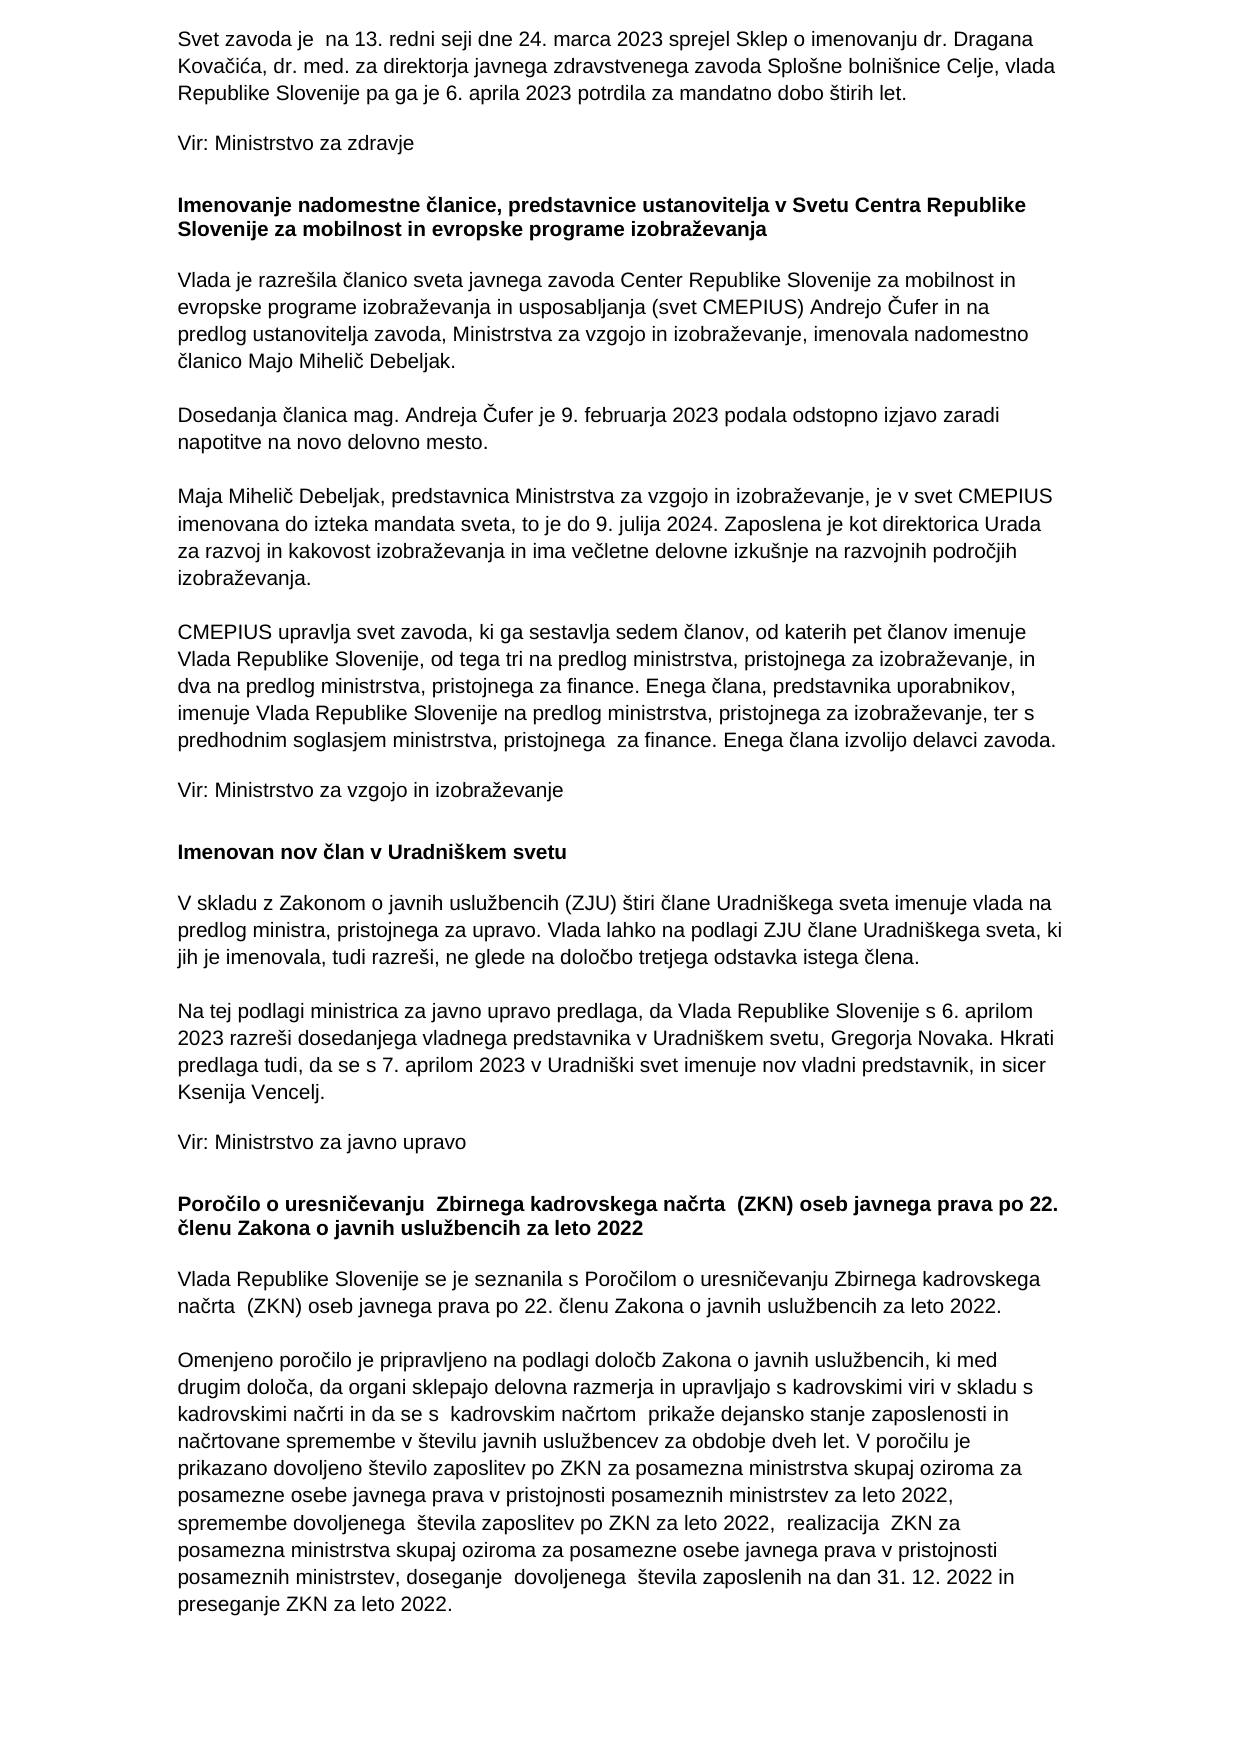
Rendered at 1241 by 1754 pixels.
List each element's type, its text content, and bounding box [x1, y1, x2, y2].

text CMEPIUS upravlja svet zavoda, ki ga sestavlja sedem članov, od katerih pet članov imenuje Vlada Republike Slovenije, od tega tri na predlog ministrstva, pristojnega za izobraževanje, in dva na predlog ministrstva, pristojnega za finance. Enega člana, predstavnika uporabnikov, imenuje Vlada Republike Slovenije na predlog ministrstva, pristojnega za izobraževanje, ter s predhodnim soglasjem ministrstva, pristojnega za finance. Enega člana izvolijo delavci zavoda. [177, 618, 1063, 753]
subtitle Imenovan nov član v Uradniškem svetu [177, 839, 1063, 863]
text Dosedanja članica mag. Andreja Čufer je 9. februarja 2023 podala odstopno izjavo zaradi napotitve na novo delovno mesto. [177, 401, 1063, 455]
text Vir: Ministrstvo za vzgojo in izobraževanje [177, 778, 1063, 802]
subtitle Poročilo o uresničevanju Zbirnega kadrovskega načrta (ZKN) oseb javnega prava po 22. členu Zakona o javnih uslužbencih za leto 2022 [177, 1192, 1063, 1239]
text Vlada Republike Slovenije se je seznanila s Poročilom o uresničevanju Zbirnega kadrovskega načrta (ZKN) oseb javnega prava po 22. členu Zakona o javnih uslužbencih za leto 2022. [177, 1264, 1063, 1319]
text V skladu z Zakonom o javnih uslužbencih (ZJU) štiri člane Uradniškega sveta imenuje vlada na predlog ministra, pristojnega za upravo. Vlada lahko na podlagi ZJU člane Uradniškega sveta, ki jih je imenovala, tudi razreši, ne glede na določbo tretjega odstavka istega člena. [177, 888, 1063, 970]
text Maja Mihelič Debeljak, predstavnica Ministrstva za vzgojo in izobraževanje, je v svet CMEPIUS imenovana do izteka mandata sveta, to je do 9. julija 2024. Zaposlena je kot direktorica Urada za razvoj in kakovost izobraževanja in ima večletne delovne izkušnje na razvojnih področjih izobraževanja. [177, 482, 1063, 591]
text Na tej podlagi ministrica za javno upravo predlaga, da Vlada Republike Slovenije s 6. aprilom 2023 razreši dosedanjega vladnega predstavnika v Uradniškem svetu, Gregorja Novaka. Hkrati predlaga tudi, da se s 7. aprilom 2023 v Uradniški svet imenuje nov vladni predstavnik, in sicer Ksenija Vencelj. [177, 997, 1063, 1105]
text Vir: Ministrstvo za zdravje [177, 131, 1063, 155]
text Svet zavoda je na 13. redni seji dne 24. marca 2023 sprejel Sklep o imenovanju dr. Dragana Kovačića, dr. med. za direktorja javnega zdravstvenega zavoda Splošne bolnišnice Celje, vlada Republike Slovenije pa ga je 6. aprila 2023 potrdila za mandatno dobo štirih let. [177, 25, 1063, 106]
text Vlada je razrešila članico sveta javnega zavoda Center Republike Slovenije za mobilnost in evropske programe izobraževanja in usposabljanja (svet CMEPIUS) Andrejo Čufer in na predlog ustanovitelja zavoda, Ministrstva za vzgojo in izobraževanje, imenovala nadomestno članico Majo Mihelič Debeljak. [177, 266, 1063, 374]
text Vir: Ministrstvo za javno upravo [177, 1130, 1063, 1154]
subtitle Imenovanje nadomestne članice, predstavnice ustanovitelja v Svetu Centra Republike Slovenije za mobilnost in evropske programe izobraževanja [177, 193, 1063, 241]
text Omenjeno poročilo je pripravljeno na podlagi določb Zakona o javnih uslužbencih, ki med drugim določa, da organi sklepajo delovna razmerja in upravljajo s kadrovskimi viri v skladu s kadrovskimi načrti in da se s kadrovskim načrtom prikaže dejansko stanje zaposlenosti in načrtovane spremembe v številu javnih uslužbencev za obdobje dveh let. V poročilu je prikazano dovoljeno število zaposlitev po ZKN za posamezna ministrstva skupaj oziroma za posamezne osebe javnega prava v pristojnosti posameznih ministrstev za leto 2022, spremembe dovoljenega števila zaposlitev po ZKN za leto 2022, realizacija ZKN za posamezna ministrstva skupaj oziroma za posamezne osebe javnega prava v pristojnosti posameznih ministrstev, doseganje dovoljenega števila zaposlenih na dan 31. 12. 2022 in preseganje ZKN za leto 2022. [177, 1346, 1063, 1617]
